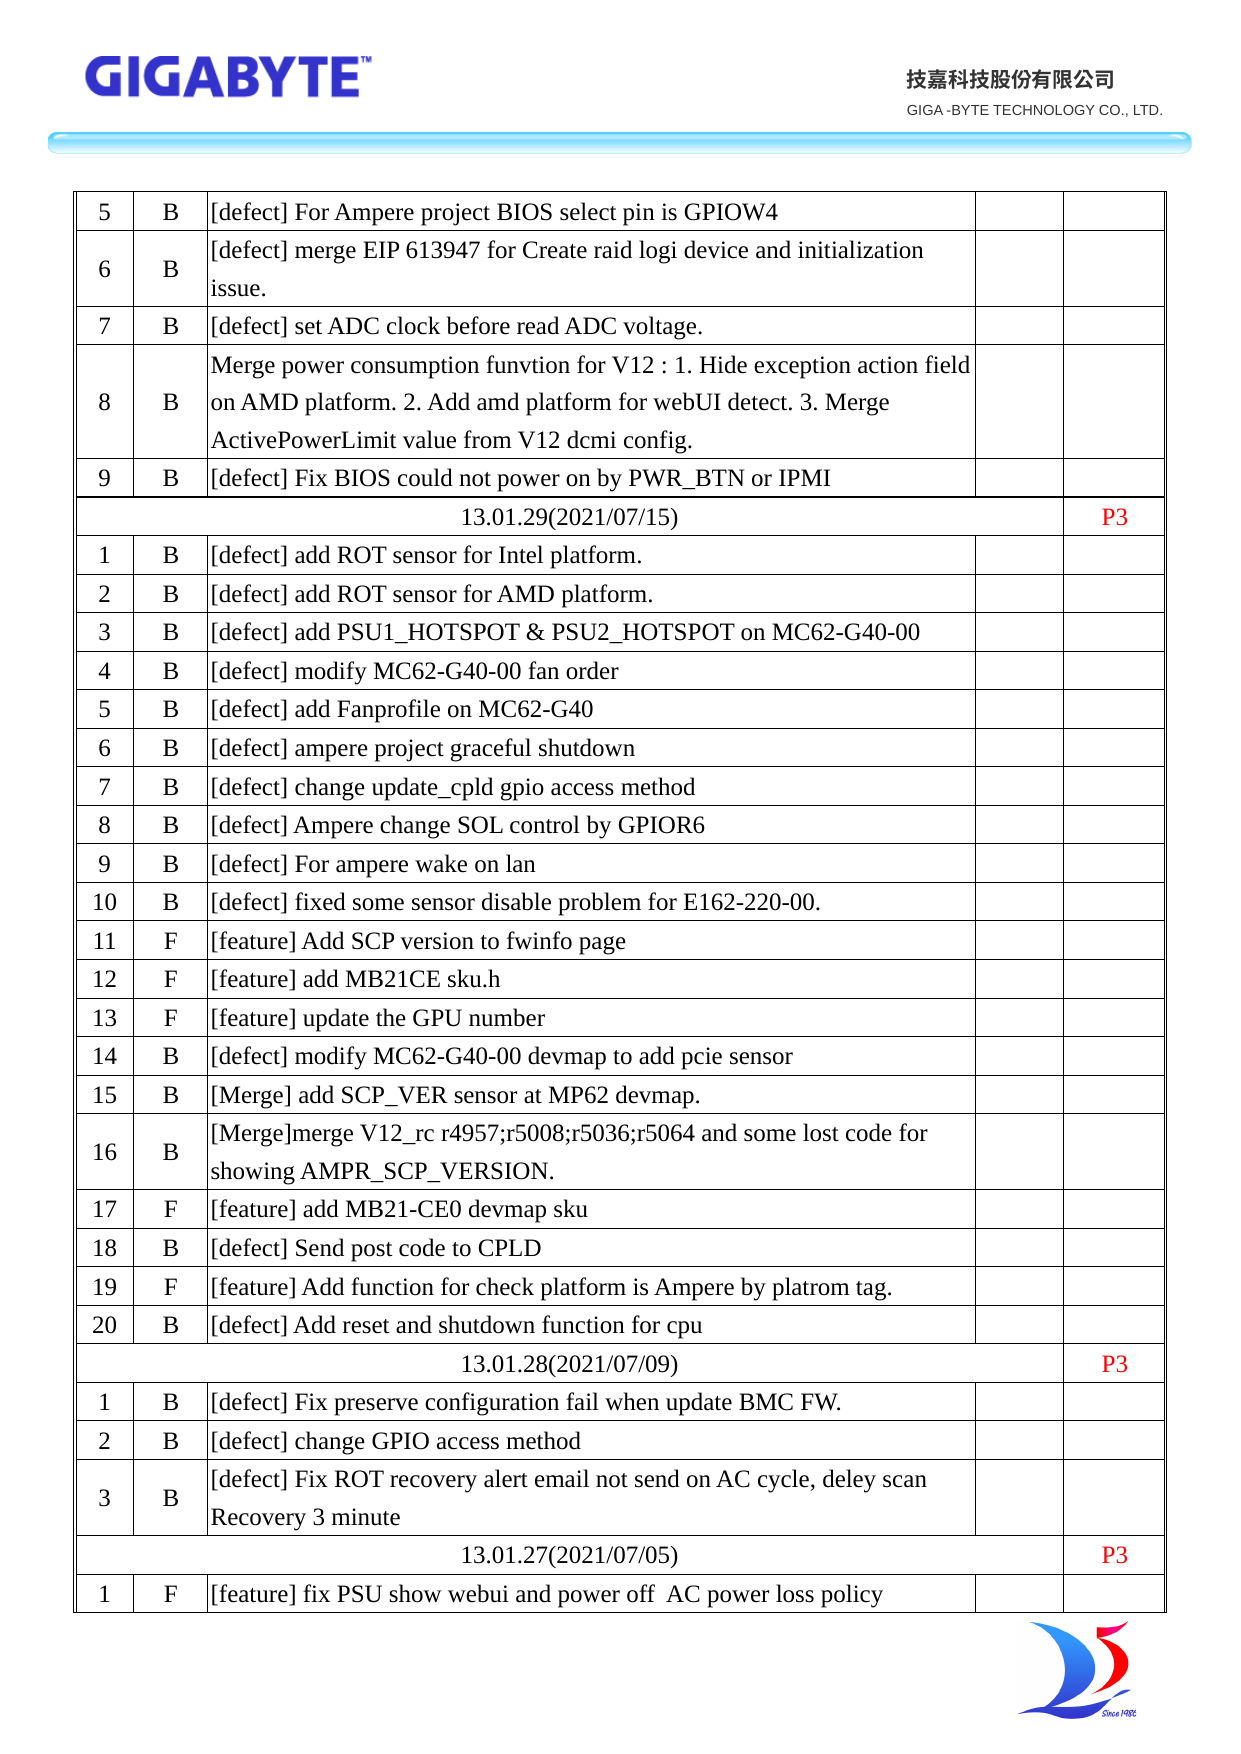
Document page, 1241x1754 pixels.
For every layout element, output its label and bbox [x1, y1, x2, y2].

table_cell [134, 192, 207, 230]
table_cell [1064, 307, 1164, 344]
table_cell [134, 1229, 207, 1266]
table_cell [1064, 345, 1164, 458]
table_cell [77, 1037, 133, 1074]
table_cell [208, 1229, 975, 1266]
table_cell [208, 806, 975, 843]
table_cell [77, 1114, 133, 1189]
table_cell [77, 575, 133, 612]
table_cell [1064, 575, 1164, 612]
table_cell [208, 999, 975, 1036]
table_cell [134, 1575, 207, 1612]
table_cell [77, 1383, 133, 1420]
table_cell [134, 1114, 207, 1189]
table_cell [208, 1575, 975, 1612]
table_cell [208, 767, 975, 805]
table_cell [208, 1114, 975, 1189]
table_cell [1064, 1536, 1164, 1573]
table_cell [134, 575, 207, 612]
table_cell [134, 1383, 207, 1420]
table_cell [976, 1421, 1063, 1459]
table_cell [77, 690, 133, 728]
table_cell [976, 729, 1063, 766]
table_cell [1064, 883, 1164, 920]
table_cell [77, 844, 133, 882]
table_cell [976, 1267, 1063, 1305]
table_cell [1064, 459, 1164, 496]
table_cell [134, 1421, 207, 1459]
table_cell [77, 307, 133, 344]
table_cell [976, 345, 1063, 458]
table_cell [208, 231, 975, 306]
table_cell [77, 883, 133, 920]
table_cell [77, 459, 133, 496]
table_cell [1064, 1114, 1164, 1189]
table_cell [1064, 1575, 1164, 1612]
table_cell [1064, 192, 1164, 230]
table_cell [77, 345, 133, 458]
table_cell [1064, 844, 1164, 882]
picture [1017, 1620, 1137, 1719]
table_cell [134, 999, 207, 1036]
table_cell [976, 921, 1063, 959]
picture [47, 56, 1192, 154]
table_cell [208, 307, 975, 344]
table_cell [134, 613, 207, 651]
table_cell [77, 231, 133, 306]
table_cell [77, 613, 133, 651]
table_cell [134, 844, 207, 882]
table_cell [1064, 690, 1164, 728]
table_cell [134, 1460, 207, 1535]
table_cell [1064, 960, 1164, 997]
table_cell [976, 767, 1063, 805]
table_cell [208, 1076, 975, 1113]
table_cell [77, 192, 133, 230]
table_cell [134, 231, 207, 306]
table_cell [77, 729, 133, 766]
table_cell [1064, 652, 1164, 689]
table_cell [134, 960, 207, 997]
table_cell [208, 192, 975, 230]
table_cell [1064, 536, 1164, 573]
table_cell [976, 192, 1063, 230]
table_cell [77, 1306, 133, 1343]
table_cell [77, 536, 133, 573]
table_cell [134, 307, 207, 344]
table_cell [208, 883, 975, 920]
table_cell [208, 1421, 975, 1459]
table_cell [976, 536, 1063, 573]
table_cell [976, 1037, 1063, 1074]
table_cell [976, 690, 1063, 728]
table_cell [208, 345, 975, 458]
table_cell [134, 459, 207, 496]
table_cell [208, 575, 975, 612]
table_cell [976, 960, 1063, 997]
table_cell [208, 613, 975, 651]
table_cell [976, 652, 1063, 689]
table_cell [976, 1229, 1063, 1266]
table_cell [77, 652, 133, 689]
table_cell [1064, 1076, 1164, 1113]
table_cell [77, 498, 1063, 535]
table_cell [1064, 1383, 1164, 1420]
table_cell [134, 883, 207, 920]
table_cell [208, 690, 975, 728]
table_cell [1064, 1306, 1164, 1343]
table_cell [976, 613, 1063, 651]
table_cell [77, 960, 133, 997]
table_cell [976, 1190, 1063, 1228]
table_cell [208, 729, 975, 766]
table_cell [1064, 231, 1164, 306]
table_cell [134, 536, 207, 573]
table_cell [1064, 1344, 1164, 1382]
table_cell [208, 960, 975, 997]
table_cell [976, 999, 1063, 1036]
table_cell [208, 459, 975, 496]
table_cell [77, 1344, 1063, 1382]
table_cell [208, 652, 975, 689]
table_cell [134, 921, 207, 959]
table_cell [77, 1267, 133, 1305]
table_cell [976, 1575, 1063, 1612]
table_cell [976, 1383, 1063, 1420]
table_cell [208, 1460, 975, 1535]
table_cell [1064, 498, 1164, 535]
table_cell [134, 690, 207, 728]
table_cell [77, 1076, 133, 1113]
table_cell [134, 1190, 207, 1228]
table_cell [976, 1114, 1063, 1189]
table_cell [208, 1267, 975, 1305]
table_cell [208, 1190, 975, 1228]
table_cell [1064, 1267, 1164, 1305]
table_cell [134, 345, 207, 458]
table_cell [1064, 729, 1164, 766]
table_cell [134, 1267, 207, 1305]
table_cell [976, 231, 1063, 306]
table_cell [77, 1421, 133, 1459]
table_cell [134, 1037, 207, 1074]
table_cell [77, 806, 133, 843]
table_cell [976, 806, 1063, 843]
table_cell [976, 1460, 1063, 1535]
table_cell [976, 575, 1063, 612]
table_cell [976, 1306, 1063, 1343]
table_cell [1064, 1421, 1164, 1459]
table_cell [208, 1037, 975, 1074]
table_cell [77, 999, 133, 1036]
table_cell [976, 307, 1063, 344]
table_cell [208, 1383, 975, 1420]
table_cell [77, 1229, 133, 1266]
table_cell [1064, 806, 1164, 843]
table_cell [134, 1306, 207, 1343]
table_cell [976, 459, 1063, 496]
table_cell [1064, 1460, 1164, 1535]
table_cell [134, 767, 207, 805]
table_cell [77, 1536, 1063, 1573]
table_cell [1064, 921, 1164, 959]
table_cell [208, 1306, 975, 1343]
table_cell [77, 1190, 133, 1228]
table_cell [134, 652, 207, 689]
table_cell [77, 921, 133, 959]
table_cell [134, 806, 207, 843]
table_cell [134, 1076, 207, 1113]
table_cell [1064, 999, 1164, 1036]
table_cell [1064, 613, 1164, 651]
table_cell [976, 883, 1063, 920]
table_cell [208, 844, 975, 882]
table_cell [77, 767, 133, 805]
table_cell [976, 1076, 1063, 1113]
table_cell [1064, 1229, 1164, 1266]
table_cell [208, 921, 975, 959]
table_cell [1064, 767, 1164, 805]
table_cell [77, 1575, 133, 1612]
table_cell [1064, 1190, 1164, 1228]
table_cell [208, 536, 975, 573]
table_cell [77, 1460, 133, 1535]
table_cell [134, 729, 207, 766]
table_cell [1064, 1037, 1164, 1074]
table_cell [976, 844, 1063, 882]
